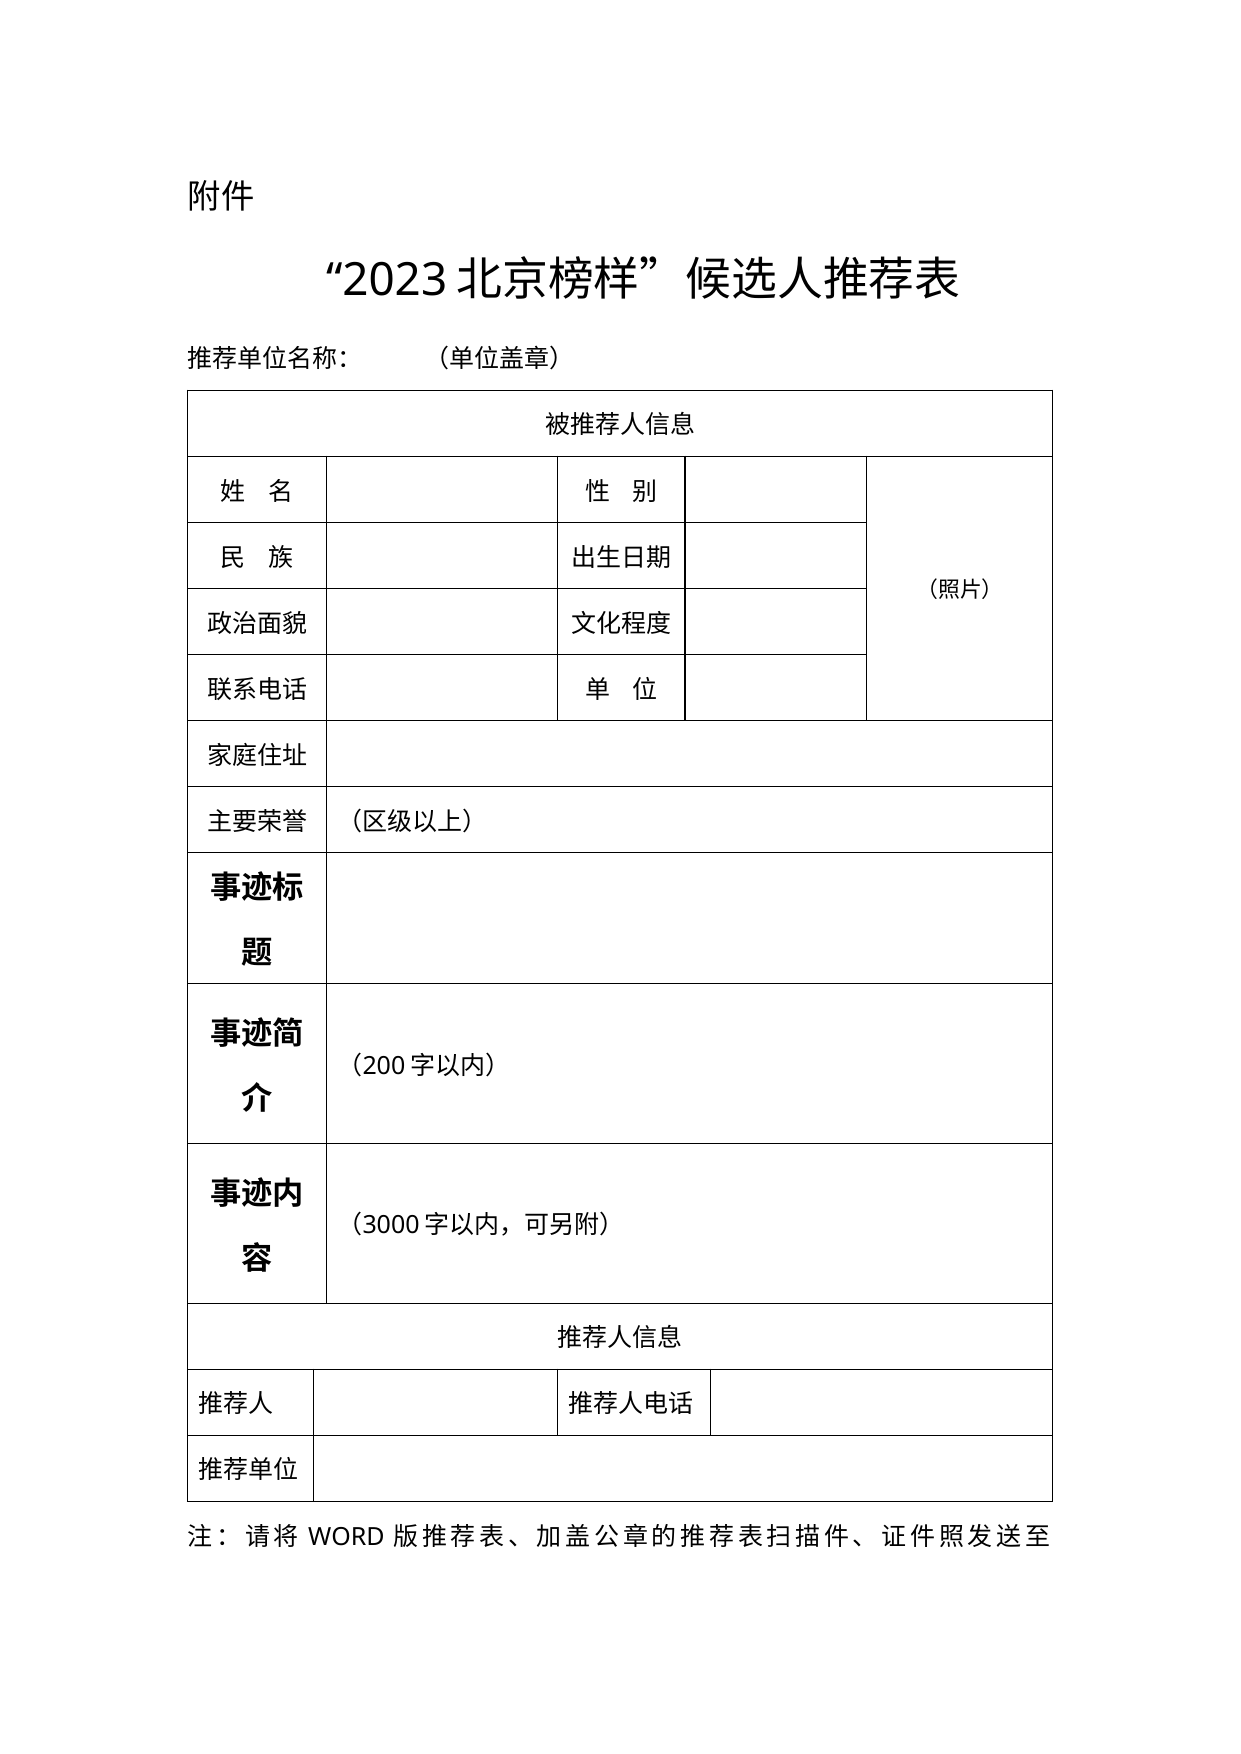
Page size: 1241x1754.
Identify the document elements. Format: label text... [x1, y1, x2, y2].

table_cell （区级以上） [327, 787, 1052, 852]
table_cell [327, 589, 557, 654]
table_cell 民 族 [188, 523, 326, 588]
table_cell 事迹内容 [188, 1144, 326, 1302]
table_cell [327, 655, 557, 720]
table_cell 推荐人信息 [188, 1304, 1052, 1368]
table_cell 家庭住址 [188, 721, 326, 786]
text 附件 [187, 162, 1053, 227]
table_cell [327, 457, 557, 522]
table_cell 推荐人 [188, 1370, 313, 1434]
table_cell 推荐单位 [188, 1436, 313, 1501]
table_cell 事迹标题 [188, 853, 326, 983]
table_cell 推荐人电话 [558, 1370, 710, 1434]
table_cell 事迹简介 [188, 984, 326, 1143]
table_cell [686, 457, 866, 522]
table_cell 政治面貌 [188, 589, 326, 654]
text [187, 1502, 1053, 1567]
table_cell [327, 721, 1052, 786]
table_cell [327, 523, 557, 588]
table_cell [314, 1370, 557, 1434]
table_cell 联系电话 [188, 655, 326, 720]
table_cell [686, 589, 866, 654]
table_header 被推荐人信息 [188, 391, 1052, 456]
table_cell [686, 523, 866, 588]
table_cell [686, 655, 866, 720]
table_cell 姓 名 [188, 457, 326, 522]
text 推荐单位名称： （单位盖章） [187, 324, 1053, 389]
table_cell （200字以内） [327, 984, 1052, 1143]
table_cell 出生日期 [558, 523, 684, 588]
table_cell （3000字以内，可另附） [327, 1144, 1052, 1302]
table_cell 主要荣誉 [188, 787, 326, 852]
table_cell 单 位 [558, 655, 684, 720]
table_cell 性 别 [558, 457, 684, 522]
text “2023北京榜样”候选人推荐表 [187, 227, 1053, 324]
table_cell [711, 1370, 1052, 1434]
table_cell [327, 853, 1052, 983]
table_cell 文化程度 [558, 589, 684, 654]
table_cell [314, 1436, 1052, 1501]
table_cell （照片） [867, 457, 1052, 720]
